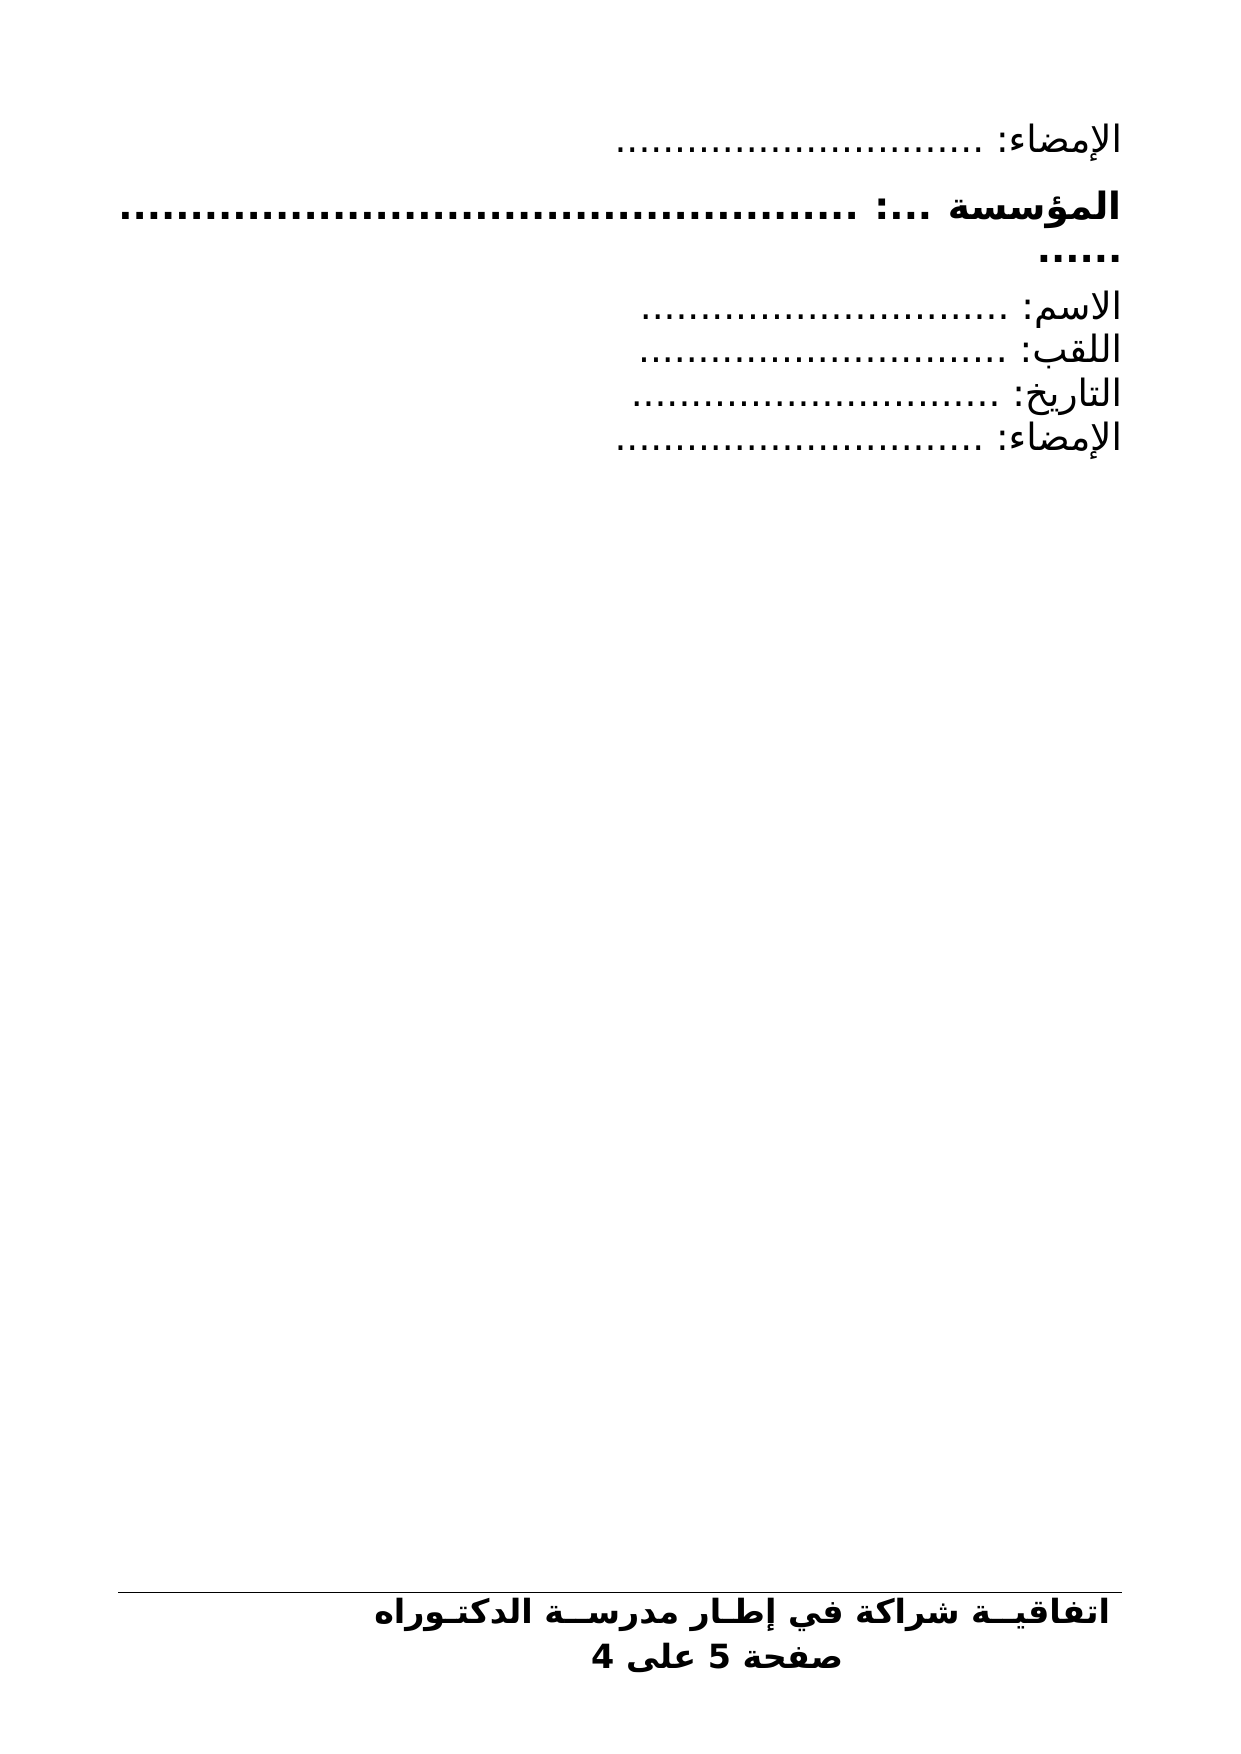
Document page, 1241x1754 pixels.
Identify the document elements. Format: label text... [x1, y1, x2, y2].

text الاسم: ............................... [118, 284, 1122, 328]
text الإمضاء: ............................... [118, 118, 1122, 162]
text اللقب: ............................... [118, 328, 1122, 372]
text المؤسسة ...: .......................................................... [118, 184, 1122, 272]
text الإمضاء: ............................... [118, 415, 1122, 459]
text التاريخ: ............................... [118, 372, 1122, 415]
